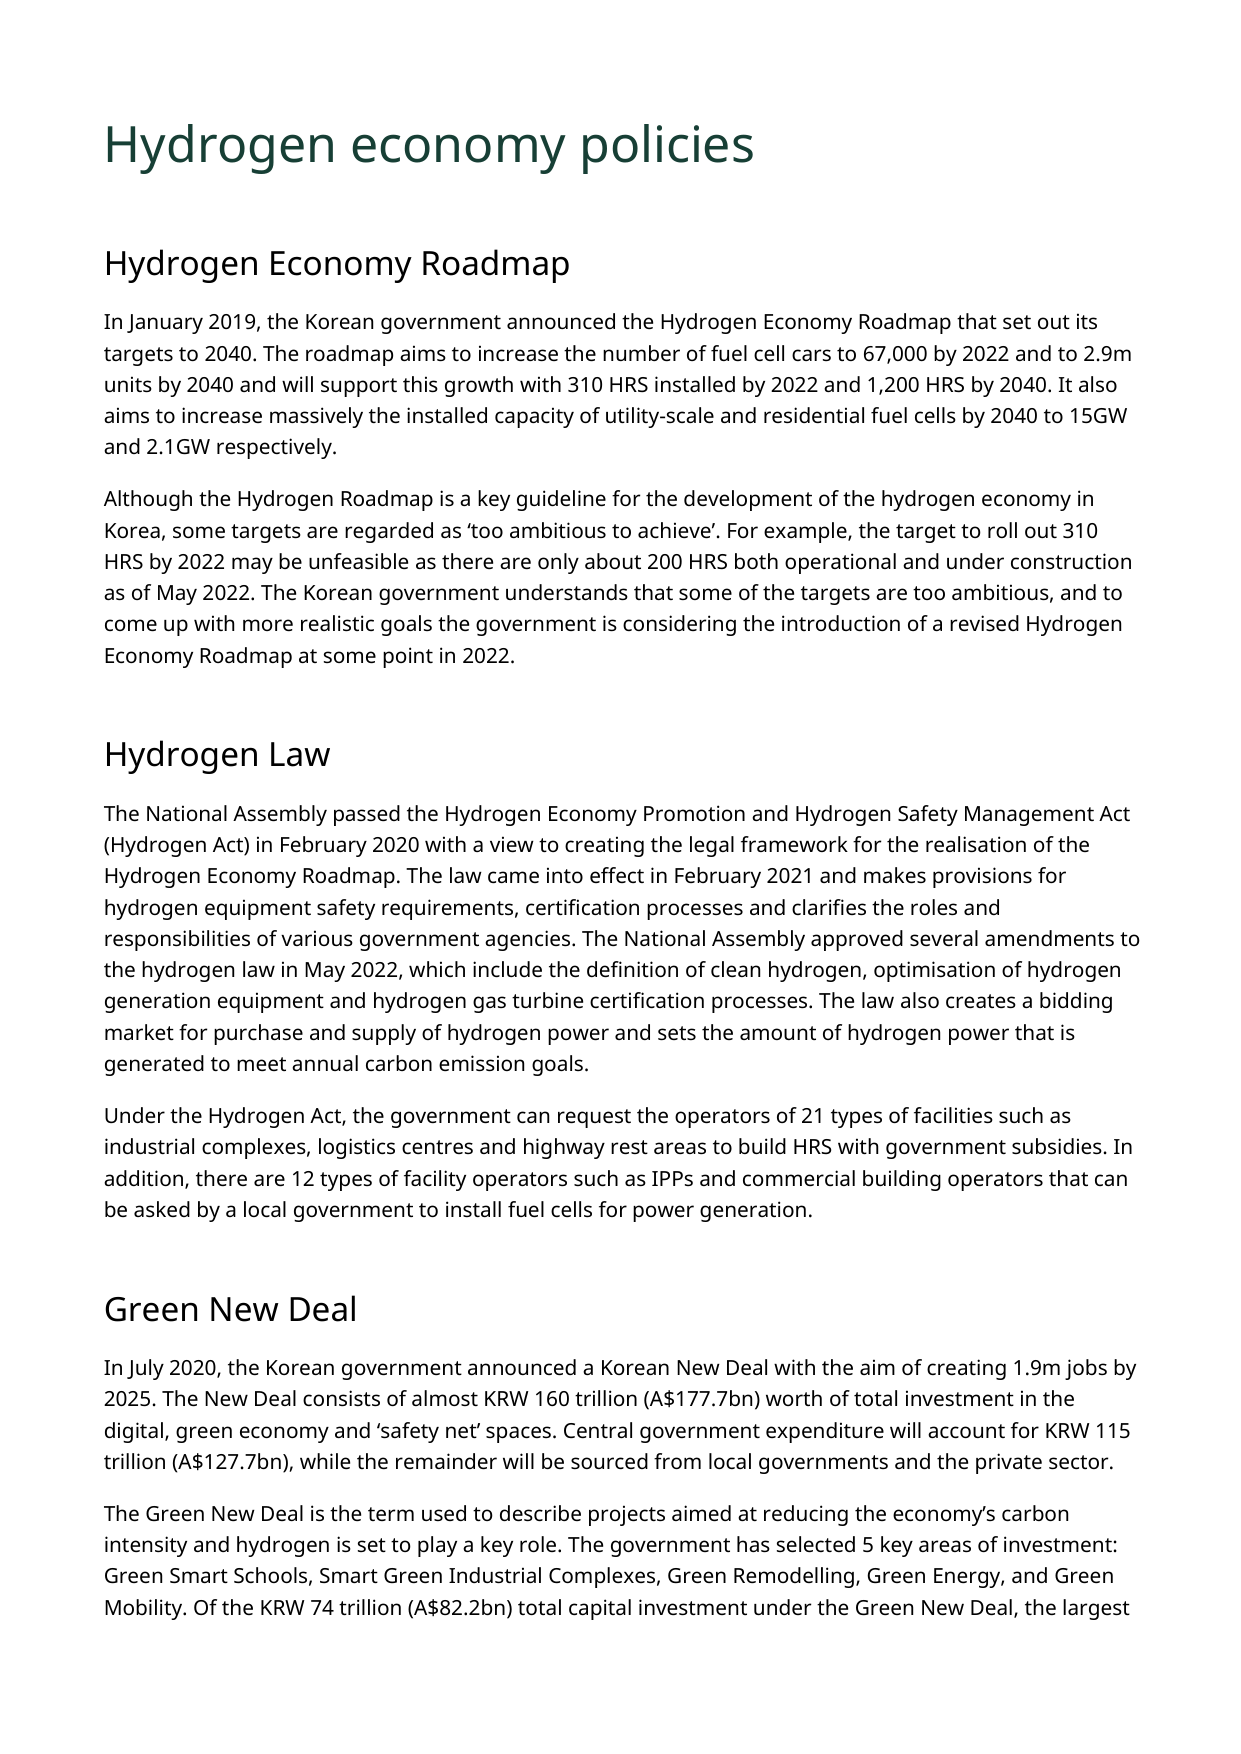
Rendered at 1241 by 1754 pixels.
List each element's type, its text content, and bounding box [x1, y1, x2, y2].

text Under the Hydrogen Act, the government can request the operators of 21 types of facilities such as industrial complexes, logistics centres and highway rest areas to build HRS with government subsidies. In addition, there are 12 types of facility operators such as IPPs and commercial building operators that can be asked by a local government to install fuel cells for power generation. [103, 1098, 1142, 1223]
subtitle Hydrogen Economy Roadmap [103, 240, 1142, 284]
subtitle Hydrogen economy policies [103, 109, 1142, 178]
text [103, 1496, 1142, 1621]
text The National Assembly passed the Hydrogen Economy Promotion and Hydrogen Safety Management Act (Hydrogen Act) in February 2020 with a view to creating the legal framework for the realisation of the Hydrogen Economy Roadmap. The law came into effect in February 2021 and makes provisions for hydrogen equipment safety requirements, certification processes and clarifies the roles and responsibilities of various government agencies. The National Assembly approved several amendments to the hydrogen law in May 2022, which include the definition of clean hydrogen, optimisation of hydrogen generation equipment and hydrogen gas turbine certification processes. The law also creates a bidding market for purchase and supply of hydrogen power and sets the amount of hydrogen power that is generated to meet annual carbon emission goals. [103, 796, 1142, 1078]
text Although the Hydrogen Roadmap is a key guideline for the development of the hydrogen economy in Korea, some targets are regarded as ‘too ambitious to achieve’. For example, the target to roll out 310 HRS by 2022 may be unfeasible as there are only about 200 HRS both operational and under construction as of May 2022. The Korean government understands that some of the targets are too ambitious, and to come up with more realistic goals the government is considering the introduction of a revised Hydrogen Economy Roadmap at some point in 2022. [103, 482, 1142, 669]
text In January 2019, the Korean government announced the Hydrogen Economy Roadmap that set out its targets to 2040. The roadmap aims to increase the number of fuel cell cars to 67,000 by 2022 and to 2.9m units by 2040 and will support this growth with 310 HRS installed by 2022 and 1,200 HRS by 2040. It also aims to increase massively the installed capacity of utility-scale and residential fuel cells by 2040 to 15GW and 2.1GW respectively. [103, 305, 1142, 461]
subtitle Hydrogen Law [103, 732, 1142, 776]
text In July 2020, the Korean government announced a Korean New Deal with the aim of creating 1.9m jobs by 2025. The New Deal consists of almost KRW 160 trillion (A$177.7bn) worth of total investment in the digital, green economy and ‘safety net’ spaces. Central government expenditure will account for KRW 115 trillion (A$127.7bn), while the remainder will be sourced from local governments and the private sector. [103, 1351, 1142, 1476]
subtitle Green New Deal [103, 1286, 1142, 1330]
